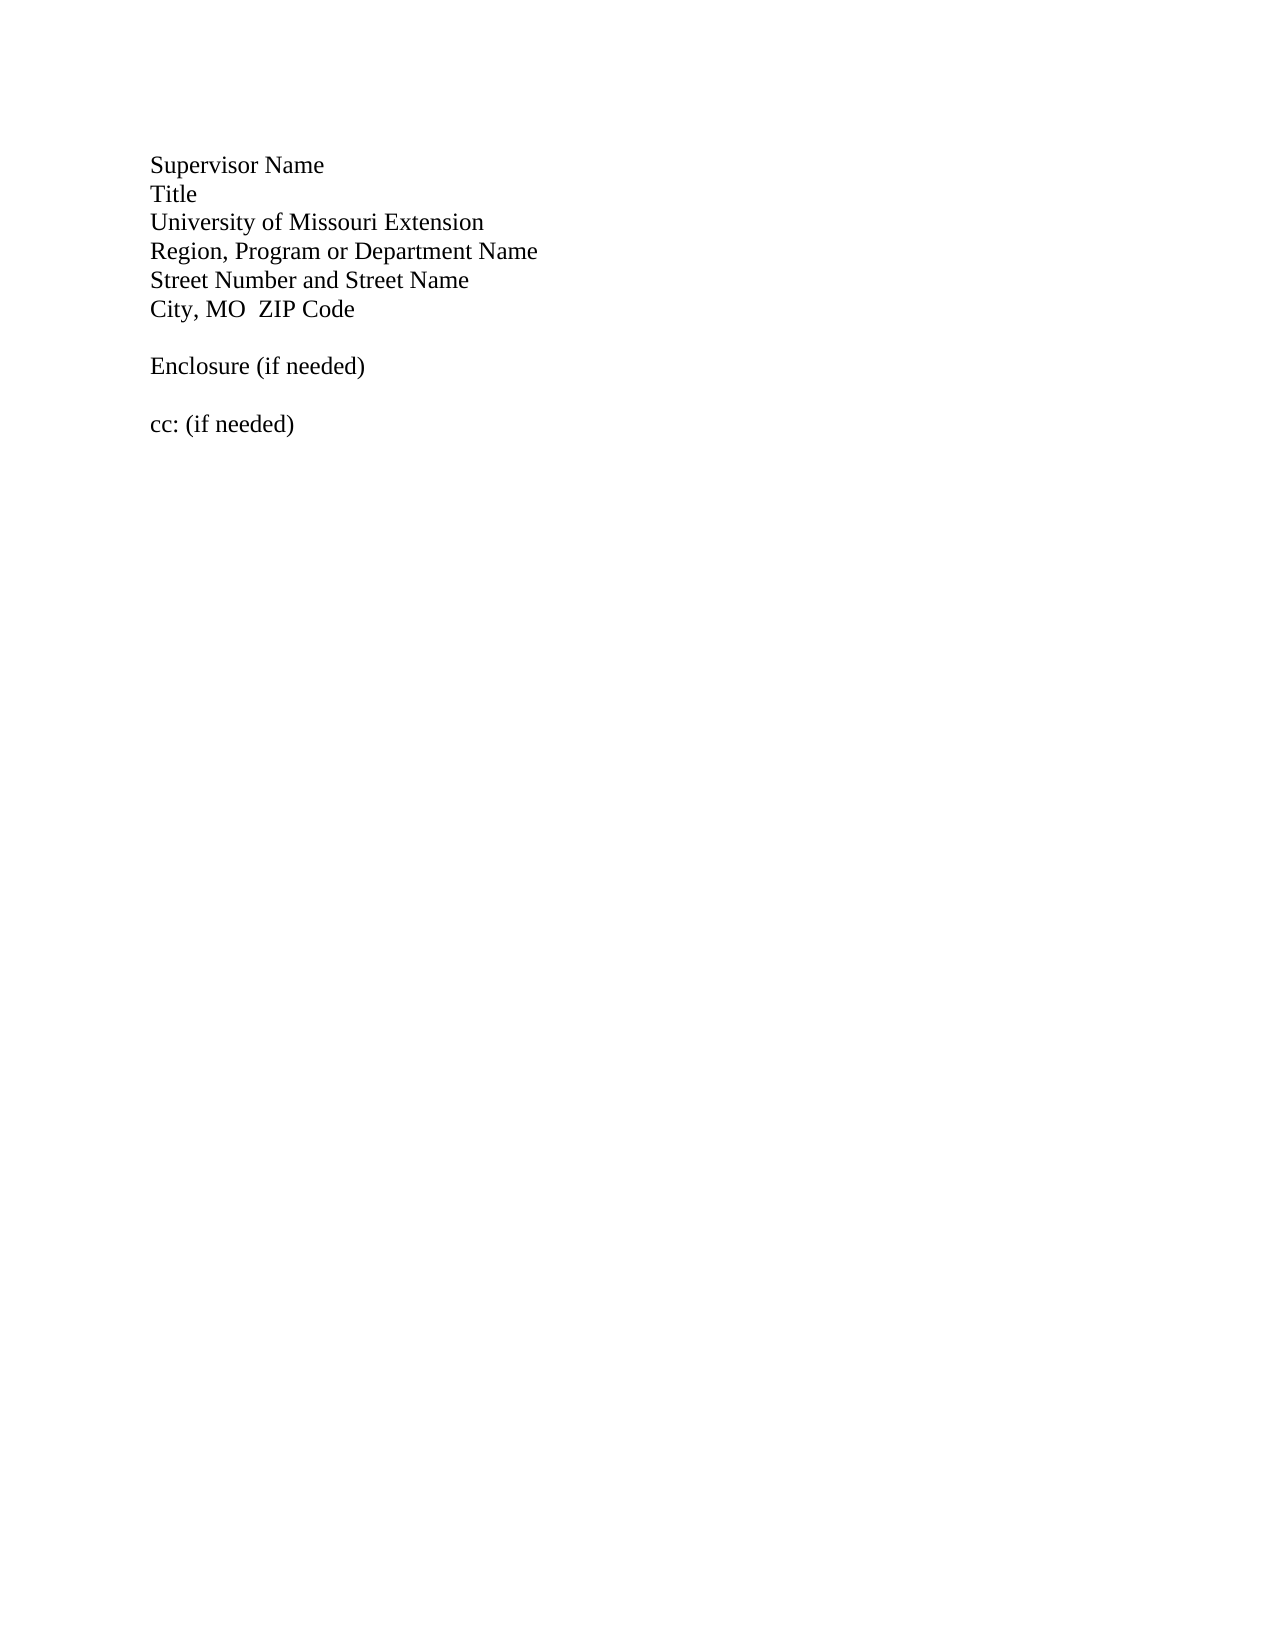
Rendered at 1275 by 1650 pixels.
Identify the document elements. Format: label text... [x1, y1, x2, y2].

text City, MO ZIP Code [150, 294, 1125, 322]
text Supervisor Name [150, 150, 1125, 179]
text cc: (if needed) [150, 409, 1125, 437]
text Street Number and Street Name [150, 265, 1125, 294]
text Region, Program or Department Name [150, 236, 1125, 265]
text Enclosure (if needed) [150, 351, 1125, 380]
text Title [150, 179, 1125, 207]
text University of Missouri Extension [150, 207, 1125, 236]
